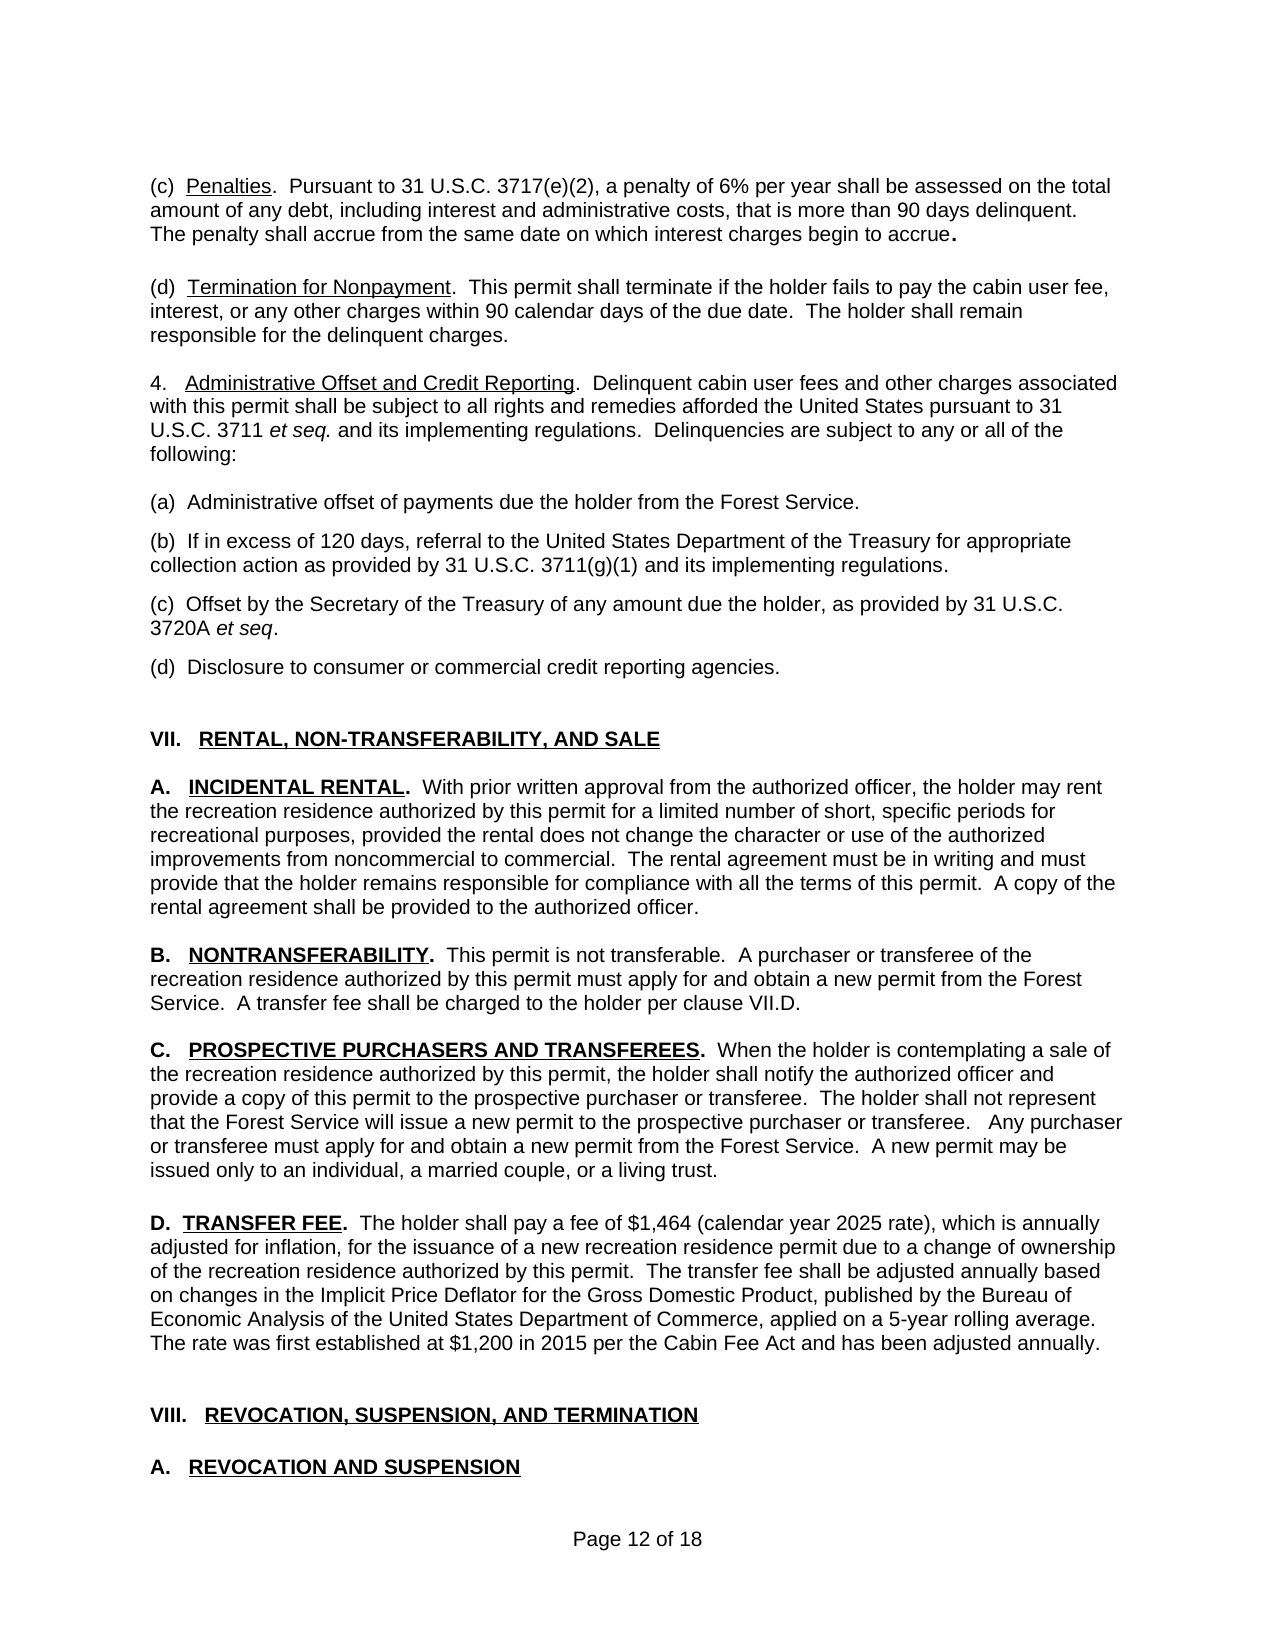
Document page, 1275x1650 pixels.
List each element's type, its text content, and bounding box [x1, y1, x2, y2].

text VIII. REVOCATION, SUSPENSION, AND TERMINATION [150, 1402, 1125, 1426]
text D. TRANSFER FEE. The holder shall pay a fee of $1,464 (calendar year 2025 rate), which is annually adjusted for inflation, for the issuance of a new recreation residence permit due to a change of ownership of the recreation residence authorized by this permit. The transfer fee shall be adjusted annually based on changes in the Implicit Price Deflator for the Gross Domestic Product, published by the Bureau of Economic Analysis of the United States Department of Commerce, applied on a 5-year rolling average. The rate was first established at $1,200 in 2015 per the Cabin Fee Act and has been adjusted annually. [150, 1211, 1125, 1354]
text C. PROSPECTIVE PURCHASERS AND TRANSFEREES. When the holder is contemplating a sale of the recreation residence authorized by this permit, the holder shall notify the authorized officer and provide a copy of this permit to the prospective purchaser or transferee. The holder shall not represent that the Forest Service will issue a new permit to the prospective purchaser or transferee. Any purchaser or transferee must apply for and obtain a new permit from the Forest Service. A new permit may be issued only to an individual, a married couple, or a living trust. [150, 1038, 1125, 1182]
text A. INCIDENTAL RENTAL. With prior written approval from the authorized officer, the holder may rent the recreation residence authorized by this permit for a limited number of short, specific periods for recreational purposes, provided the rental does not change the character or use of the authorized improvements from noncommercial to commercial. The rental agreement must be in writing and must provide that the holder remains responsible for compliance with all the terms of this permit. A copy of the rental agreement shall be provided to the authorized officer. [150, 775, 1125, 918]
text (c) Penalties. Pursuant to 31 U.S.C. 3717(e)(2), a penalty of 6% per year shall be assessed on the total amount of any debt, including interest and administrative costs, that is more than 90 days delinquent. The penalty shall accrue from the same date on which interest charges begin to accrue. [150, 174, 1125, 274]
text (d) Termination for Nonpayment. This permit shall terminate if the holder fails to pay the cabin user fee, interest, or any other charges within 90 calendar days of the due date. The holder shall remain responsible for the delinquent charges. [150, 274, 1125, 346]
text VII. RENTAL, NON-TRANSFERABILITY, AND SALE [150, 727, 1125, 751]
text (d) Disclosure to consumer or commercial credit reporting agencies. [150, 655, 1125, 679]
list A. REVOCATION AND SUSPENSION [150, 1455, 1125, 1479]
text (b) If in excess of 120 days, referral to the United States Department of the Treasury for appropriate collection action as provided by 31 U.S.C. 3711(g)(1) and its implementing regulations. [150, 529, 1125, 577]
text B. NONTRANSFERABILITY. This permit is not transferable. A purchaser or transferee of the recreation residence authorized by this permit must apply for and obtain a new permit from the Forest Service. A transfer fee shall be charged to the holder per clause VII.D. [150, 942, 1125, 1014]
text (a) Administrative offset of payments due the holder from the Forest Service. [150, 466, 1125, 514]
text 4. Administrative Offset and Credit Reporting. Delinquent cabin user fees and other charges associated with this permit shall be subject to all rights and remedies afforded the United States pursuant to 31 U.S.C. 3711 et seq. and its implementing regulations. Delinquencies are subject to any or all of the following: [150, 370, 1125, 466]
text (c) Offset by the Secretary of the Treasury of any amount due the holder, as provided by 31 U.S.C. 3720A et seq. [150, 592, 1125, 640]
